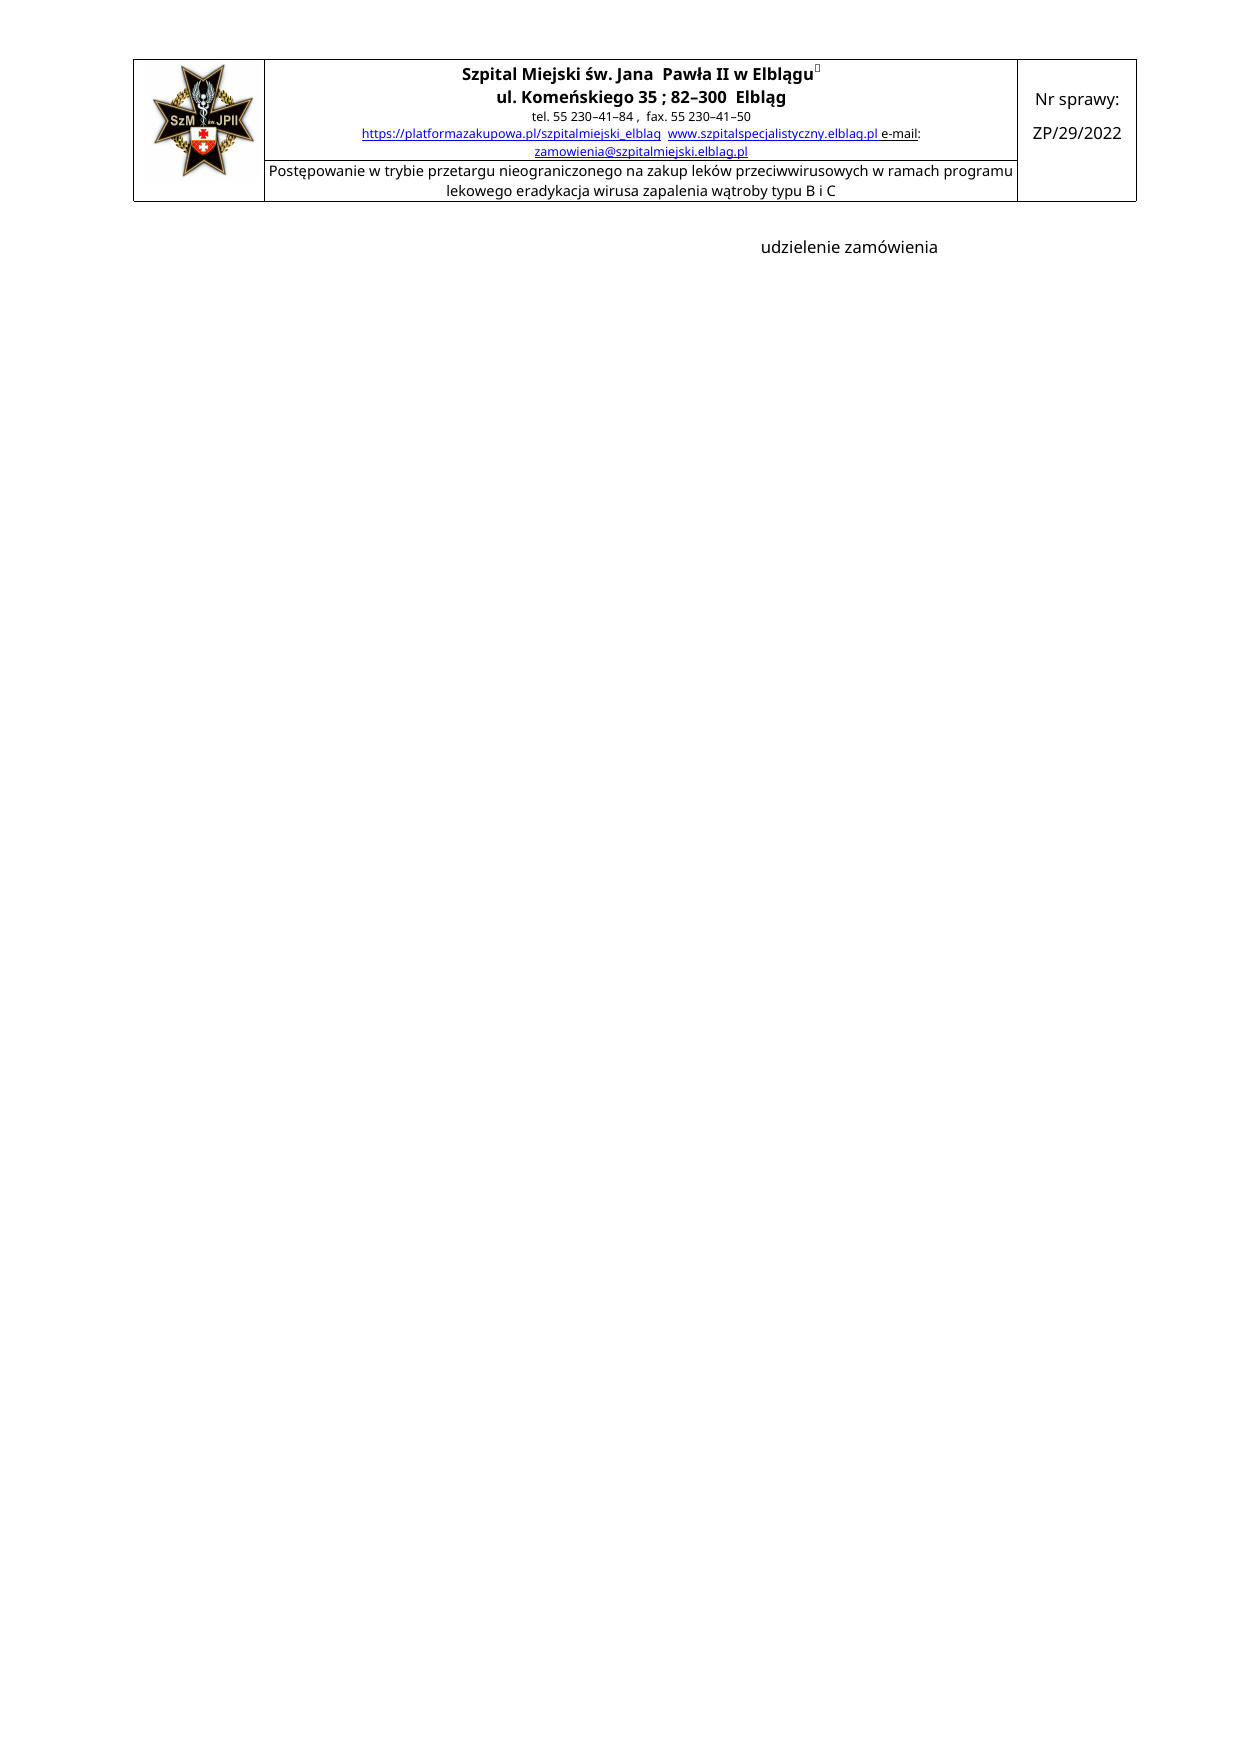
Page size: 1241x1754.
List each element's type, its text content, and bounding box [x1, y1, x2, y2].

picture [145, 60, 262, 182]
text do reprezentowania Wykonawcy/Wykonawców wspólnie ubiegających się o udzielenie zamówienia [546, 235, 1152, 258]
